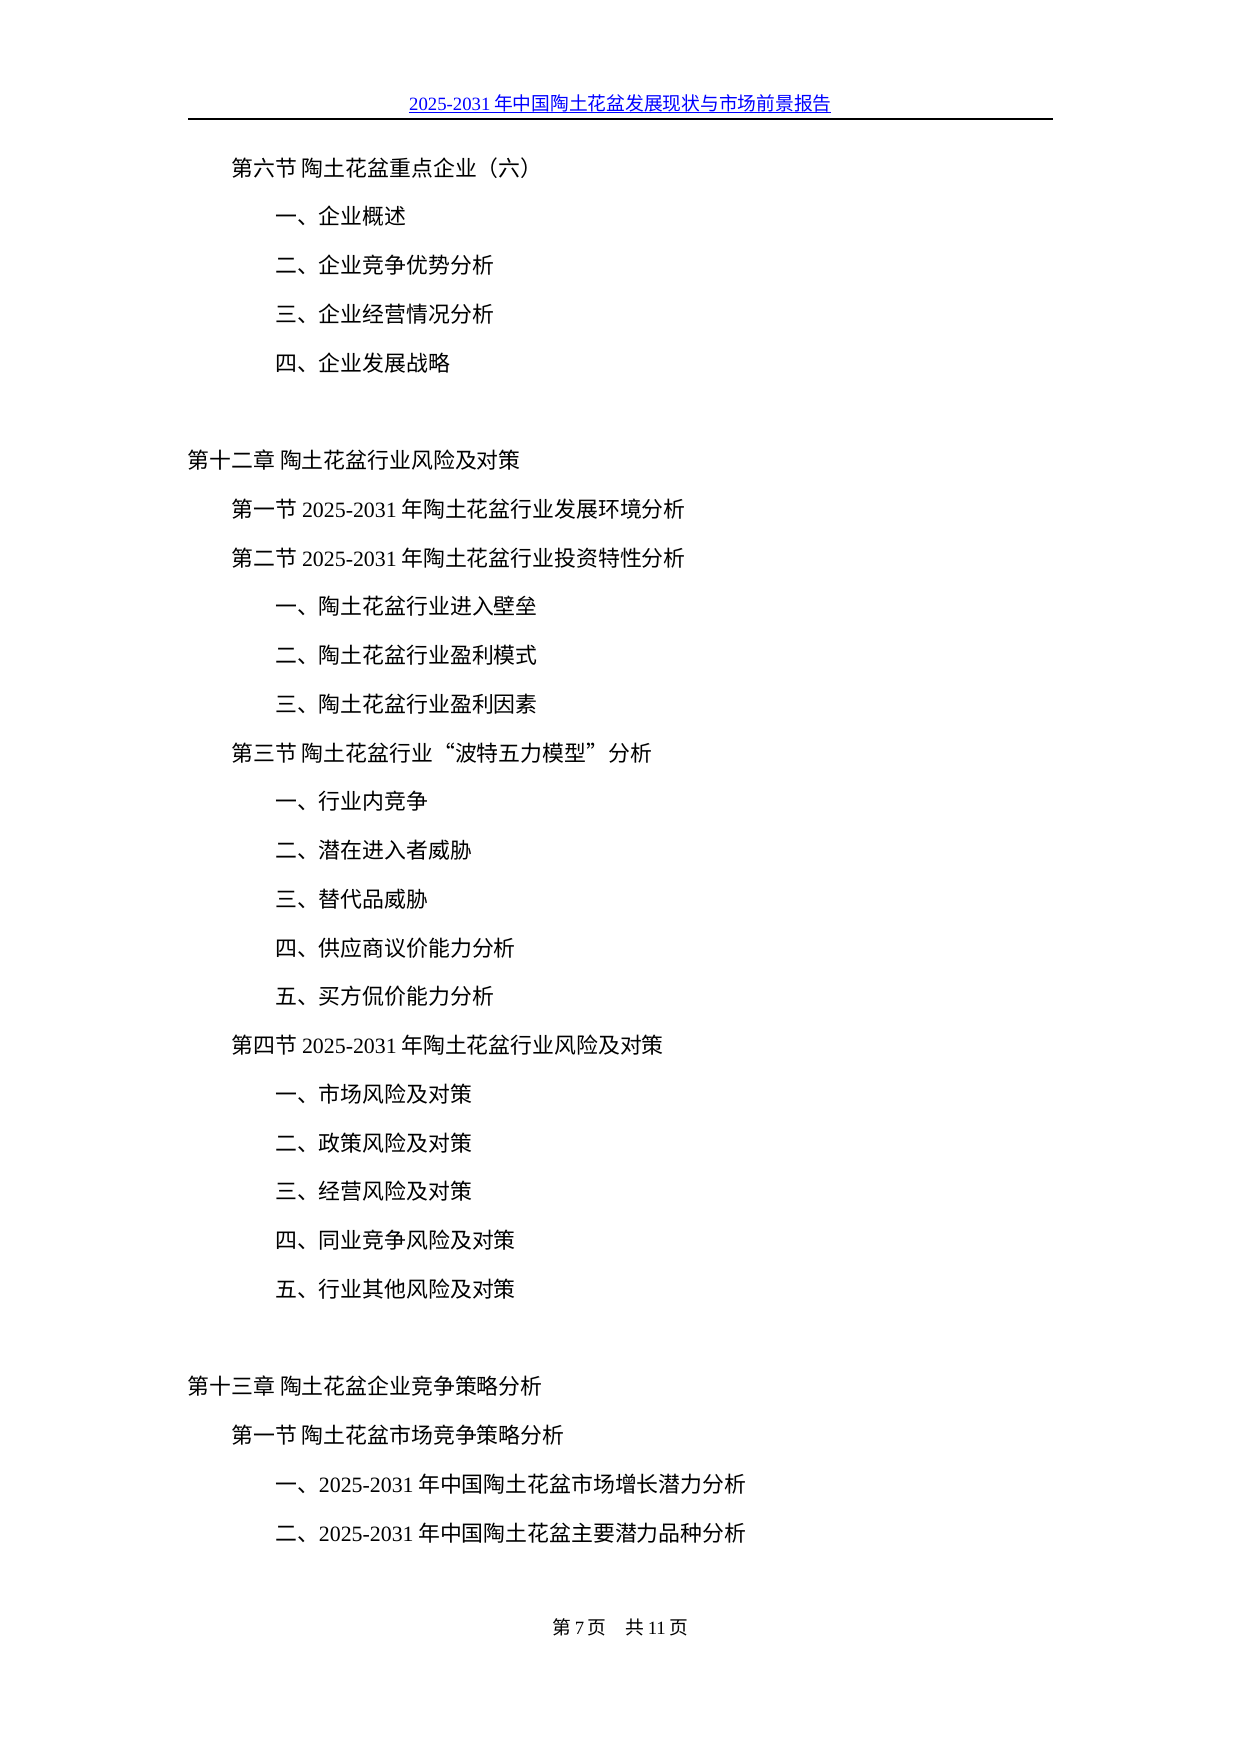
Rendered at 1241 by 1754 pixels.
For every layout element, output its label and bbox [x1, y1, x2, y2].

text [187, 150, 1053, 1548]
